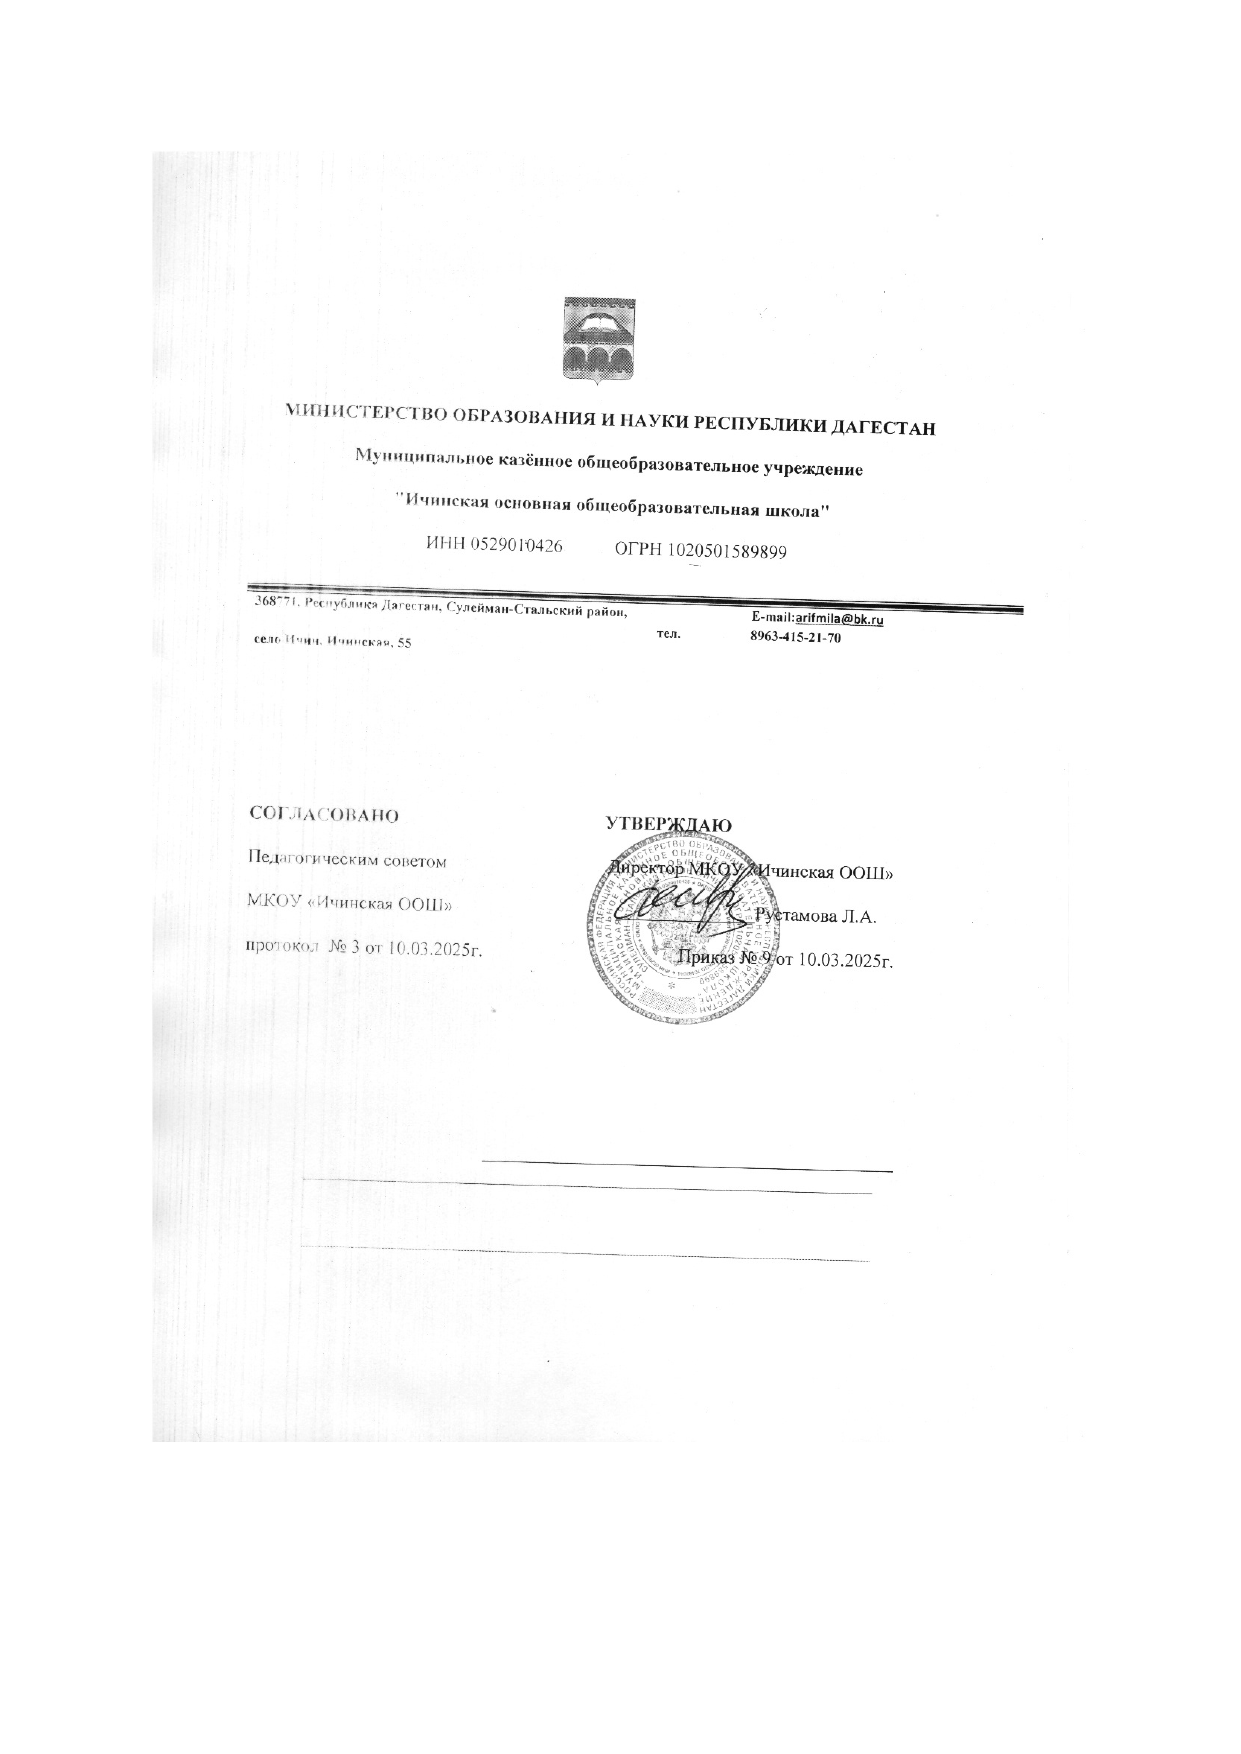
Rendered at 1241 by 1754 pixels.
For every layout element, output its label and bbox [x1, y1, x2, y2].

picture [150, 150, 1091, 1442]
